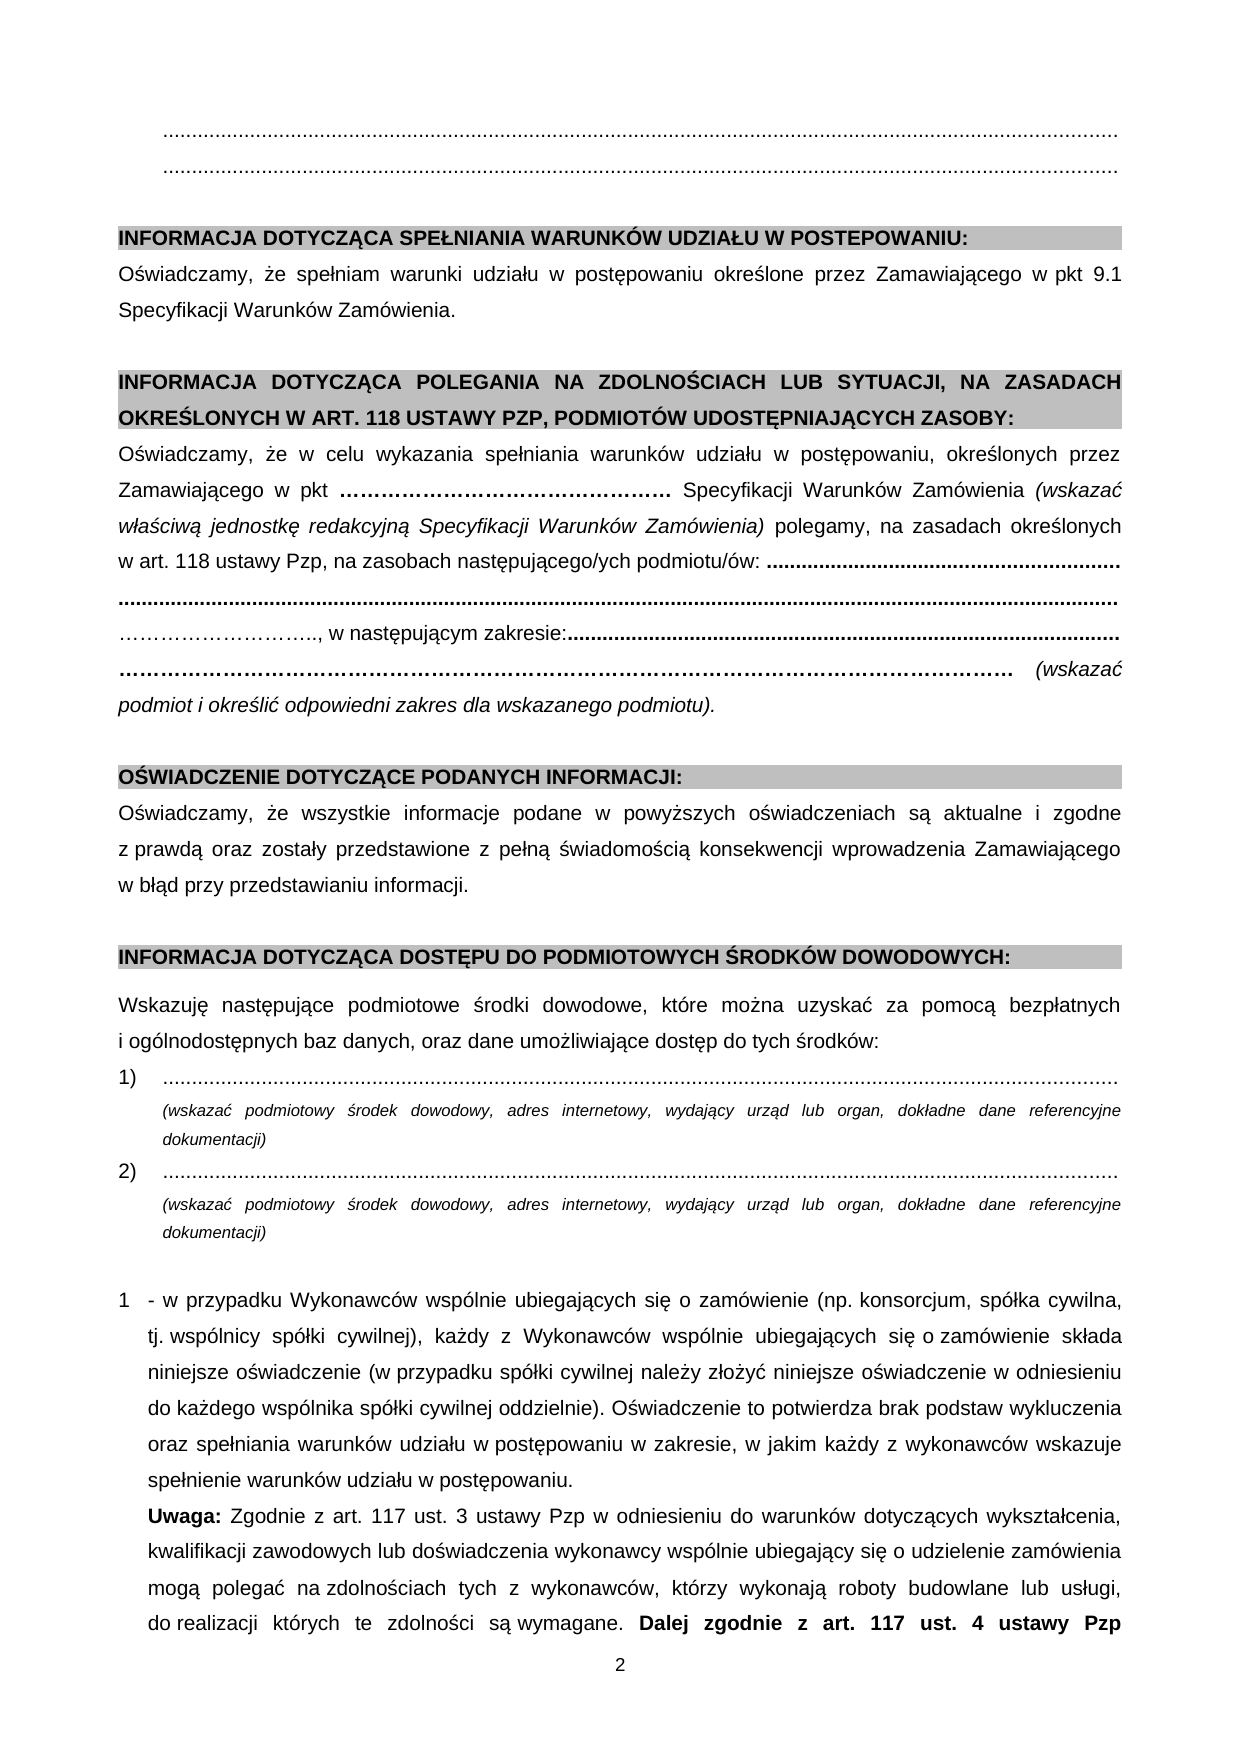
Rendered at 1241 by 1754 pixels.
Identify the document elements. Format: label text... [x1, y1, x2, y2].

text INFORMACJA DOTYCZĄCA POLEGANIA NA ZDOLNOŚCIACH LUB SYTUACJI, NA ZASADACH OKREŚLONYCH W ART. 118 USTAWY PZP, PODMIOTÓW UDOSTĘPNIAJĄCYCH ZASOBY: [118, 370, 1122, 429]
text INFORMACJA DOTYCZĄCA SPEŁNIANIA WARUNKÓW UDZIAŁU W POSTEPOWANIU: [118, 226, 1122, 250]
text 1 - w przypadku Wykonawców wspólnie ubiegających się o zamówienie (np. konsorcjum, spółka cywilna, tj. wspólnicy spółki cywilnej), każdy z Wykonawców wspólnie ubiegających się o zamówienie składa niniejsze oświadczenie (w przypadku spółki cywilnej należy złożyć niniejsze oświadczenie w odniesieniu do każdego wspólnika spółki cywilnej oddzielnie). Oświadczenie to potwierdza brak podstaw wykluczenia oraz spełniania warunków udziału w postępowaniu w zakresie, w jakim każdy z wykonawców wskazuje spełnienie warunków udziału w postępowaniu. [118, 1288, 1122, 1491]
text Oświadczamy, że spełniam warunki udziału w postępowaniu określone przez Zamawiającego w pkt 9.1 Specyfikacji Warunków Zamówienia. [118, 262, 1122, 322]
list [148, 1503, 1122, 1635]
text Wskazuję następujące podmiotowe środki dowodowe, które można uzyskać za pomocą bezpłatnych i ogólnodostępnych baz danych, oraz dane umożliwiające dostęp do tych środków: [118, 993, 1122, 1053]
text Oświadczamy, że wszystkie informacje podane w powyższych oświadczeniach są aktualne i zgodne z prawdą oraz zostały przedstawione z pełną świadomością konsekwencji wprowadzenia Zamawiającego w błąd przy przedstawianiu informacji. [118, 801, 1122, 897]
text (wskazać podmiotowy środek dowodowy, adres internetowy, wydający urząd lub organ, dokładne dane referencyjne dokumentacji) [162, 1194, 1122, 1242]
text (wskazać podmiotowy środek dowodowy, adres internetowy, wydający urząd lub organ, dokładne dane referencyjne dokumentacji) [162, 1101, 1122, 1149]
text ……………………….., w następującym zakresie: [118, 621, 1122, 645]
text INFORMACJA DOTYCZĄCA DOSTĘPU DO PODMIOTOWYCH ŚRODKÓW DOWODOWYCH: [118, 945, 1122, 969]
text Oświadczamy, że w celu wykazania spełniania warunków udziału w postępowaniu, określonych przez Zamawiającego w pkt ………………………………………… Specyfikacji Warunków Zamówienia (wskazać właściwą jednostkę redakcyjną Specyfikacji Warunków Zamówienia) polegamy, na zasadach określonych w art. 118 ustawy Pzp, na zasobach następującego/ych podmiotu/ów: [118, 442, 1122, 573]
text ………………………………………………………………………………………………………………… (wskazać podmiot i określić odpowiedni zakres dla wskazanego podmiotu). [118, 657, 1122, 717]
text OŚWIADCZENIE DOTYCZĄCE PODANYCH INFORMACJI: [118, 765, 1122, 789]
